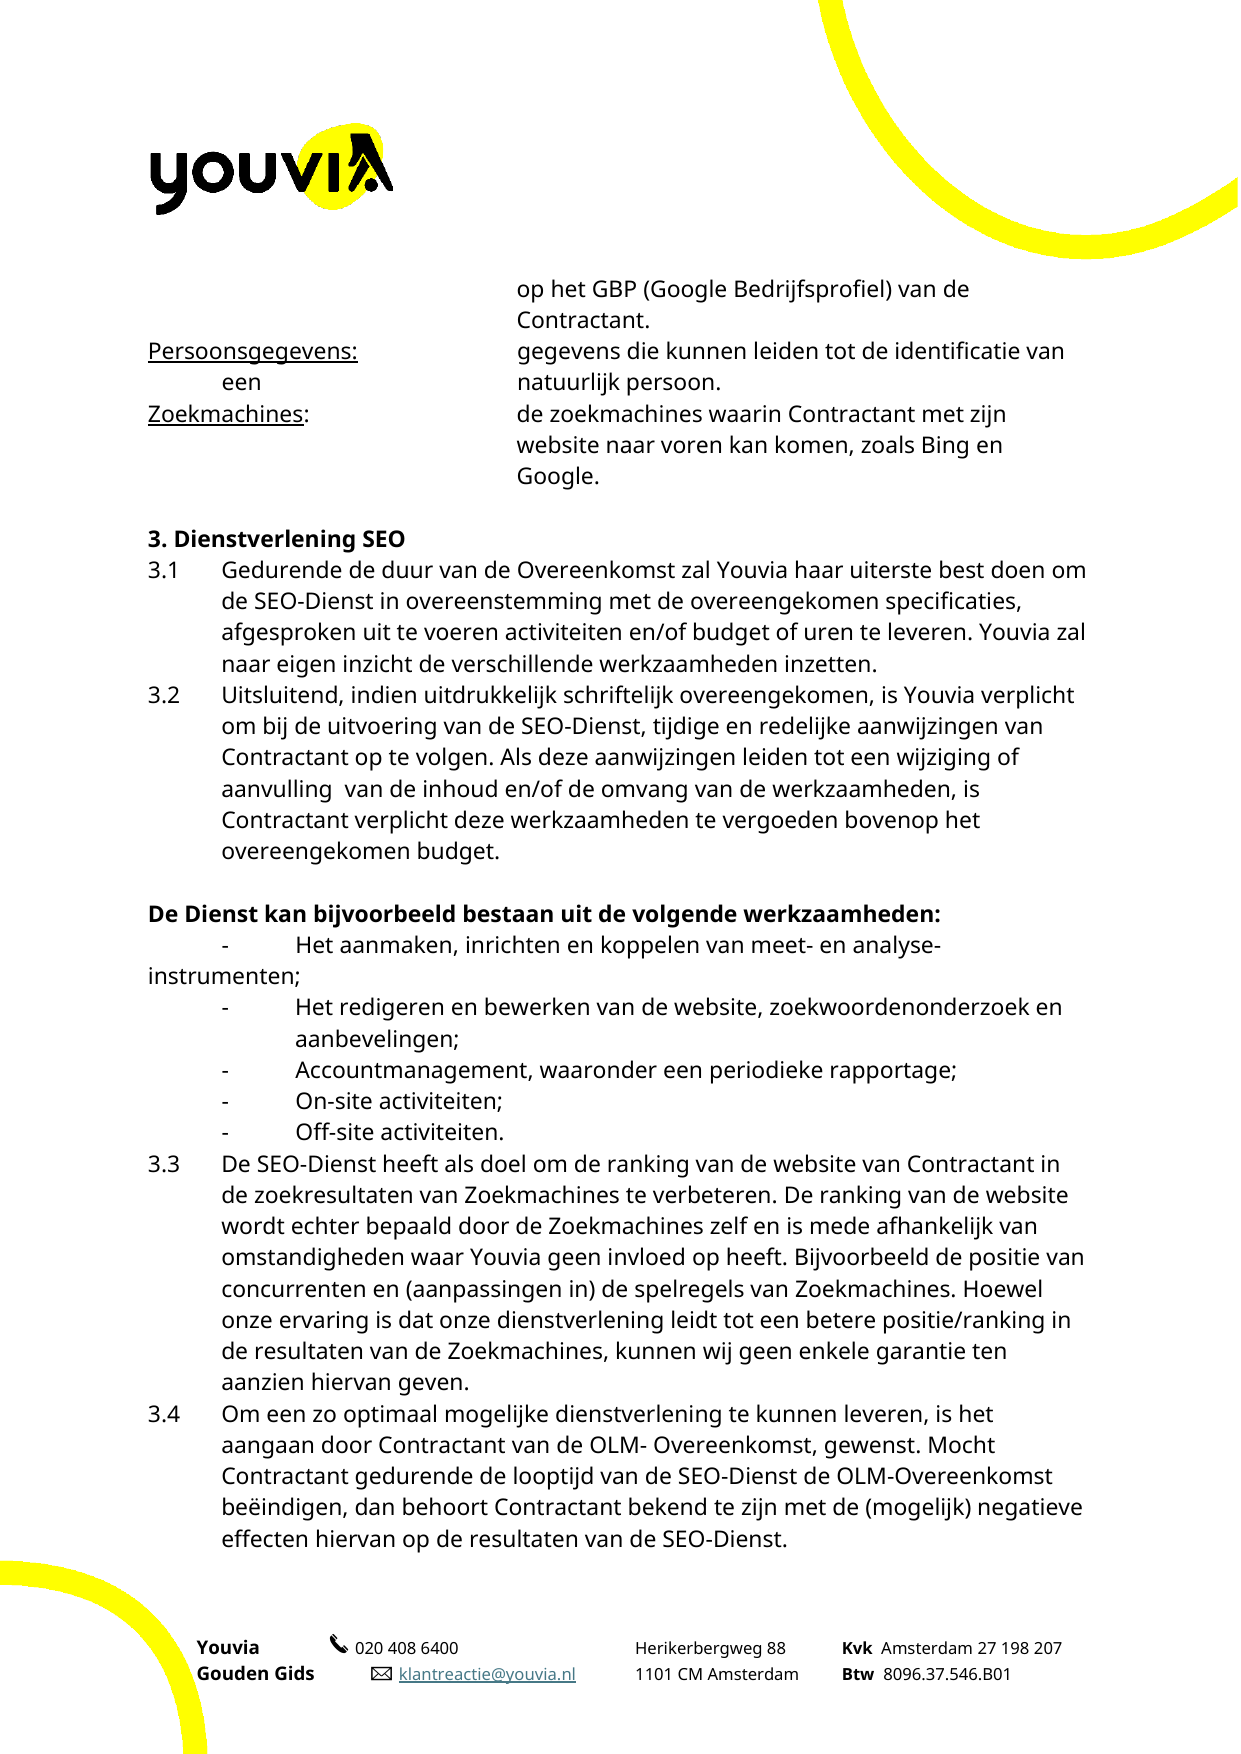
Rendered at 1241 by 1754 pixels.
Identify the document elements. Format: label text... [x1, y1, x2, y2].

text Zoekmachines: de zoekmachines waarin Contractant met zijn website naar voren kan komen, zoals Bing en Google. [148, 398, 1093, 491]
picture [781, 0, 1238, 289]
picture [369, 1662, 394, 1685]
text 3.4 Om een zo optimaal mogelijke dienstverlening te kunnen leveren, is het aangaan door Contractant van de OLM- Overeenkomst, gewenst. Mocht Contractant gedurende de looptijd van de SEO-Dienst de OLM-Overeenkomst beëindigen, dan behoort Contractant bekend te zijn met de (mogelijk) negatieve effecten hiervan op de resultaten van de SEO-Dienst. [148, 1398, 1093, 1554]
text - Accountmanagement, waaronder een periodieke rapportage; [148, 1054, 1093, 1085]
text - Het redigeren en bewerken van de website, zoekwoordenonderzoek en aanbevelingen; [221, 991, 1093, 1054]
text 3.2 Uitsluitend, indien uitdrukkelijk schriftelijk overeengekomen, is Youvia verplicht om bij de uitvoering van de SEO-Dienst, tijdige en redelijke aanwijzingen van Contractant op te volgen. Als deze aanwijzingen leiden tot een wijziging of aanvulling van de inhoud en/of de omvang van de werkzaamheden, is Contractant verplicht deze werkzaamheden te vergoeden bovenop het overeengekomen budget. [148, 679, 1093, 898]
text 3.1 Gedurende de duur van de Overeenkomst zal Youvia haar uiterste best doen om de SEO-Dienst in overeenstemming met de overeengekomen specificaties, afgesproken uit te voeren activiteiten en/of budget of uren te leveren. Youvia zal naar eigen inzicht de verschillende werkzaamheden inzetten. [148, 554, 1093, 679]
text De Dienst kan bijvoorbeeld bestaan uit de volgende werkzaamheden: [148, 898, 1093, 929]
picture [150, 123, 393, 215]
text 3. Dienstverlening SEO [148, 523, 1093, 554]
text - Het aanmaken, inrichten en koppelen van meet- en analyse-instrumenten; [148, 929, 1093, 991]
picture [328, 1632, 350, 1655]
text 3.3 De SEO-Dienst heeft als doel om de ranking van de website van Contractant in de zoekresultaten van Zoekmachines te verbeteren. De ranking van de website wordt echter bepaald door de Zoekmachines zelf en is mede afhankelijk van omstandigheden waar Youvia geen invloed op heeft. Bijvoorbeeld de positie van concurrenten en (aanpassingen in) de spelregels van Zoekmachines. Hoewel onze ervaring is dat onze dienstverlening leidt tot een betere positie/ranking in de resultaten van de Zoekmachines, kunnen wij geen enkele garantie ten aanzien hiervan geven. [148, 1148, 1093, 1398]
picture [0, 1530, 238, 1754]
text - On-site activiteiten; [148, 1085, 1093, 1116]
text - Off-site activiteiten. [148, 1116, 1093, 1148]
text Persoonsgegevens: gegevens die kunnen leiden tot de identificatie van een natuurlijk persoon. [148, 335, 1093, 398]
